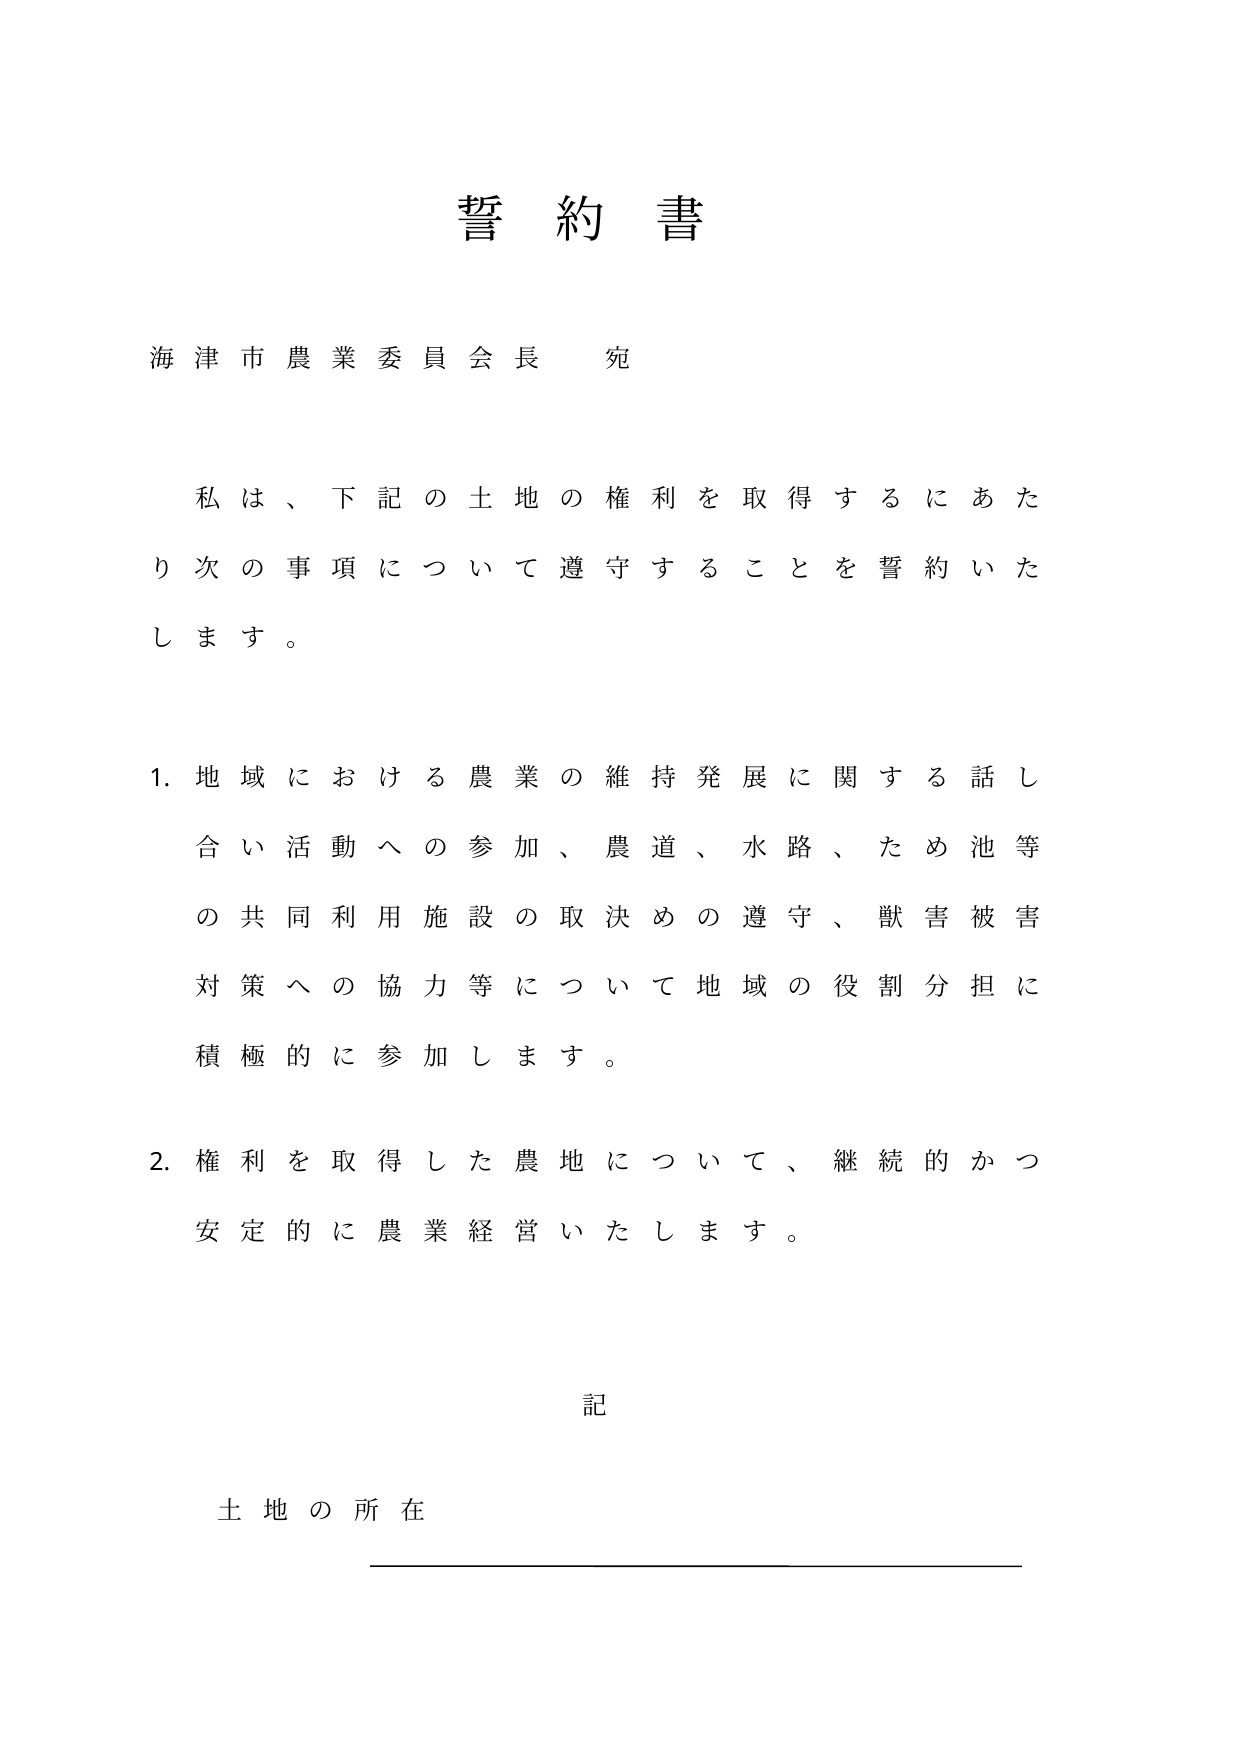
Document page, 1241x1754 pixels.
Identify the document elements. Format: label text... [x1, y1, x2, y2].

list 地域における農業の維持発展に関する話し合い活動への参加、農道、水路、ため池等の共同利用施設の取決めの遵守、獣害被害対策への協力等について地域の役割分担に積極的に参加します。 [149, 741, 1062, 1090]
text 記 [149, 1369, 1062, 1439]
text 誓 約 書 [149, 180, 1062, 252]
text 土地の所在 [149, 1473, 1062, 1543]
text 海津市農業委員会長 宛 [149, 322, 1062, 392]
list 権利を取得した農地について、継続的かつ安定的に農業経営いたします。 [149, 1124, 1062, 1264]
text 私は、下記の土地の権利を取得するにあたり次の事項について遵守することを誓約いたします。 [149, 462, 1062, 671]
